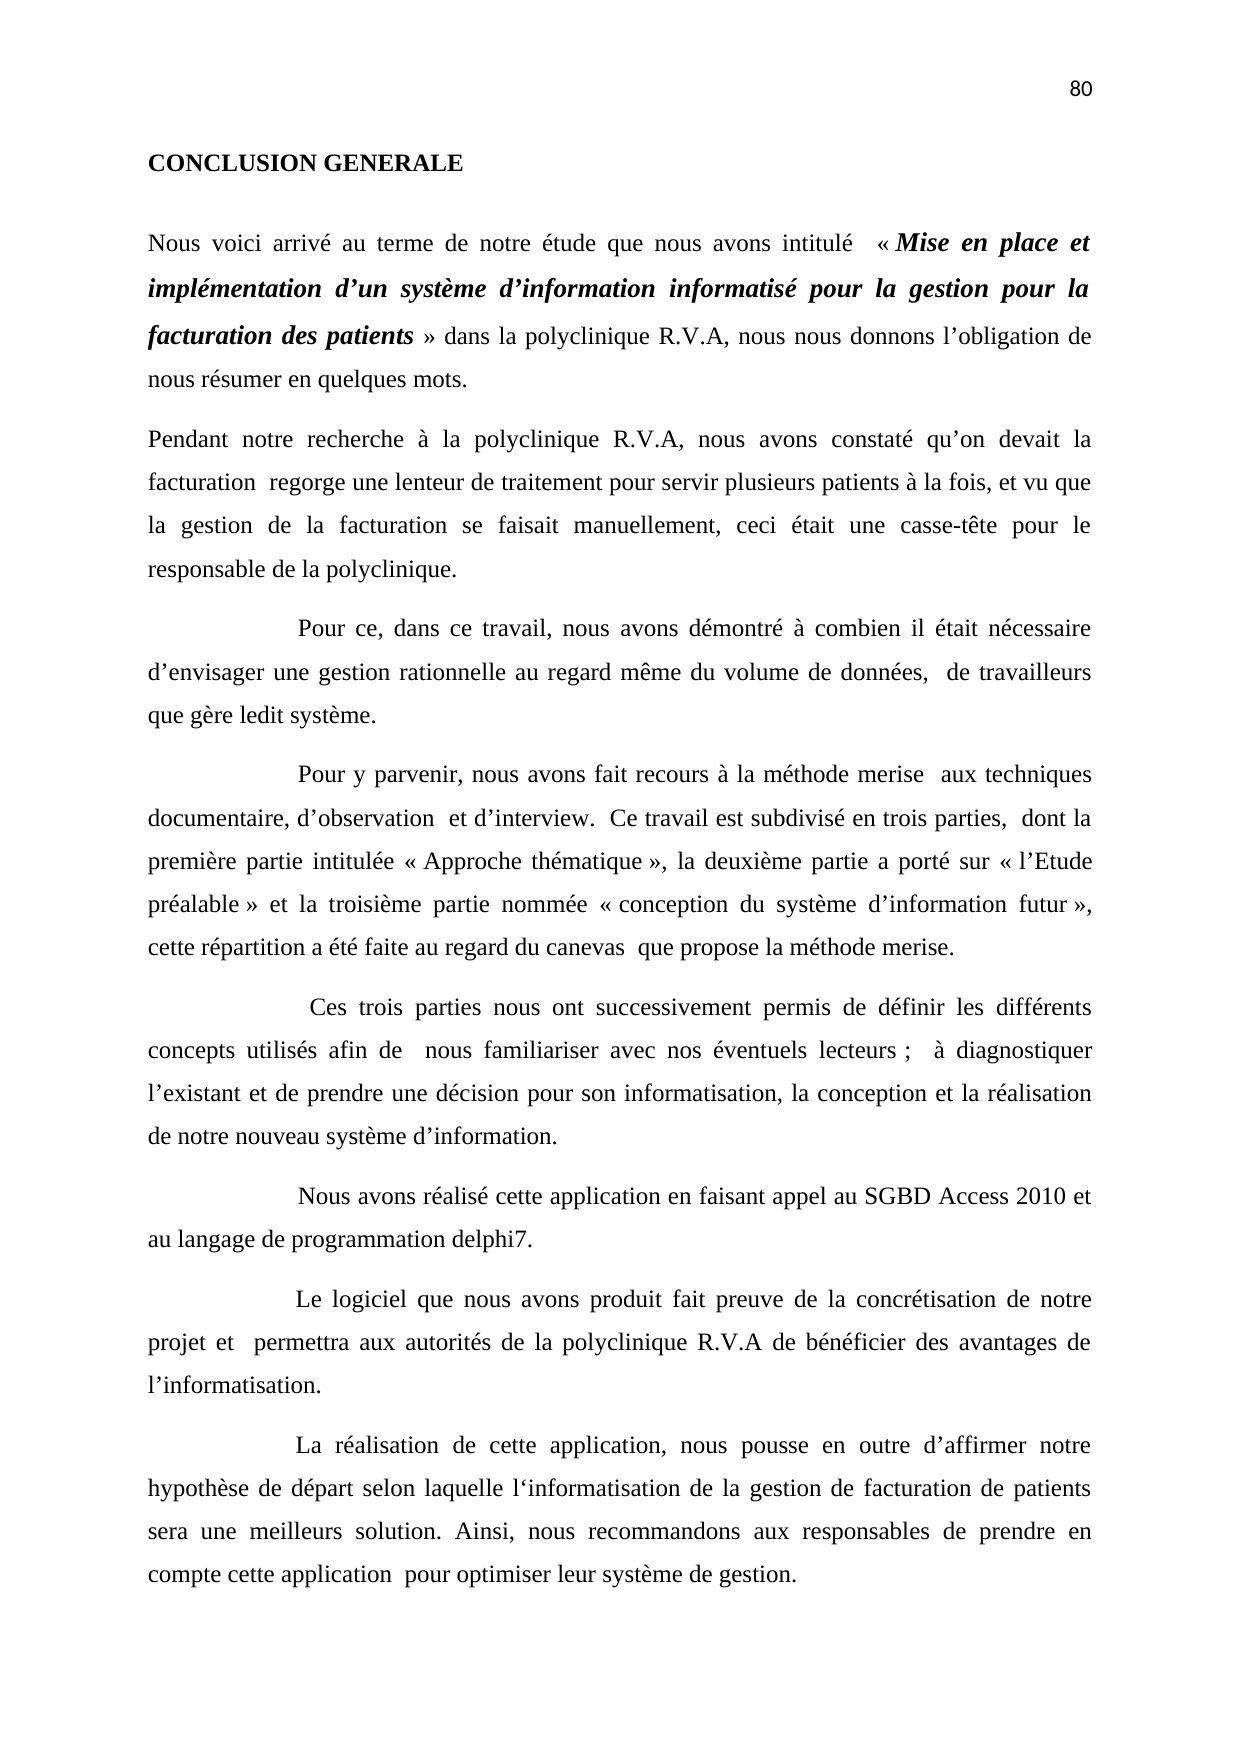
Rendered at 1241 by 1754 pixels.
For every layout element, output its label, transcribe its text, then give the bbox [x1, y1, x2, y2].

text Pour y parvenir, nous avons fait recours à la méthode merise aux techniques documentaire, d’observation et d’interview. Ce travail est subdivisé en trois parties, dont la première partie intitulée « Approche thématique », la deuxième partie a porté sur « l’Etude préalable » et la troisième partie nommée « conception du système d’information futur », cette répartition a été faite au regard du canevas que propose la méthode merise. [148, 759, 1092, 961]
text La réalisation de cette application, nous pousse en outre d’affirmer notre hypothèse de départ selon laquelle l‘informatisation de la gestion de facturation de patients sera une meilleurs solution. Ainsi, nous recommandons aux responsables de prendre en compte cette application pour optimiser leur système de gestion. [148, 1430, 1092, 1588]
text Nous voici arrivé au terme de notre étude que nous avons intitulé « Mise en place et implémentation d’un système d’information informatisé pour la gestion pour la facturation des patients » dans la polyclinique R.V.A, nous nous donnons l’obligation de nous résumer en quelques mots. [148, 226, 1092, 393]
subtitle CONCLUSION GENERALE [148, 148, 1092, 176]
text Le logiciel que nous avons produit fait preuve de la concrétisation de notre projet et permettra aux autorités de la polyclinique R.V.A de bénéficier des avantages de l’informatisation. [148, 1284, 1092, 1399]
text Pour ce, dans ce travail, nous avons démontré à combien il était nécessaire d’envisager une gestion rationnelle au regard même du volume de données, de travailleurs que gère ledit système. [148, 613, 1092, 728]
text Nous avons réalisé cette application en faisant appel au SGBD Access 2010 et au langage de programmation delphi7. [148, 1181, 1092, 1253]
text Pendant notre recherche à la polyclinique R.V.A, nous avons constaté qu’on devait la facturation regorge une lenteur de traitement pour servir plusieurs patients à la fois, et vu que la gestion de la facturation se faisait manuellement, ceci était une casse-tête pour le responsable de la polyclinique. [148, 424, 1092, 582]
text Ces trois parties nous ont successivement permis de définir les différents concepts utilisés afin de nous familiariser avec nos éventuels lecteurs ; à diagnostiquer l’existant et de prendre une décision pour son informatisation, la conception et la réalisation de notre nouveau système d’information. [148, 992, 1092, 1150]
